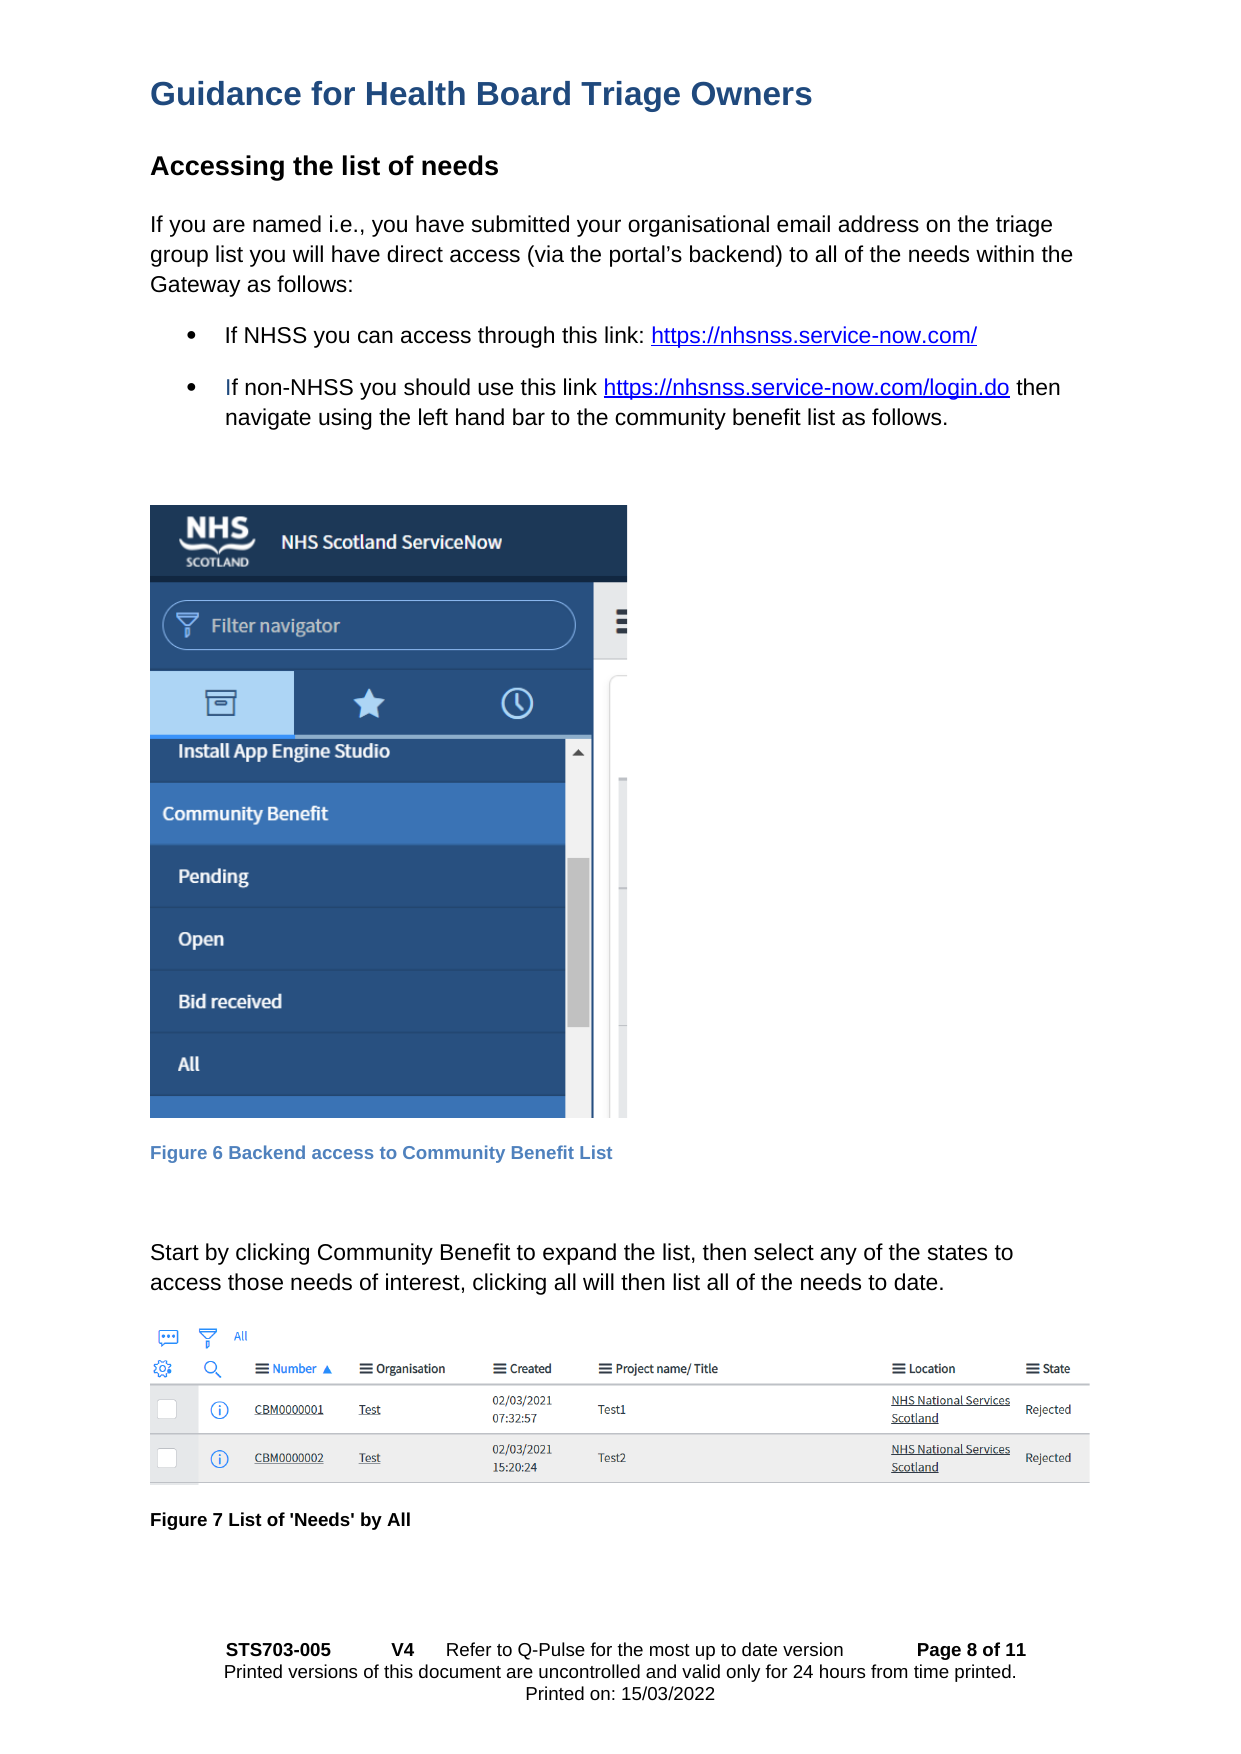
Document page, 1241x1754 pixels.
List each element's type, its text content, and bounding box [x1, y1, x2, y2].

list If NHSS you can access through this link: https://nhsnss.service-now.com/ [187, 322, 1090, 349]
subtitle Accessing the list of needs [150, 150, 1090, 181]
text If you are named i.e., you have submitted your organisational email address on the triage group list you will have direct access (via the portal’s backend) to all of the needs within the Gateway as follows: [150, 211, 1090, 298]
picture [150, 505, 628, 1118]
text Figure 7 List of 'Needs' by All [150, 1509, 1090, 1531]
list If non-NHSS you should use this link https://nhsnss.service-now.com/login.do then navigate using the left hand bar to the community benefit list as follows. [187, 373, 1090, 430]
text Figure 6 Backend access to Community Benefit List [150, 1142, 1090, 1163]
picture [150, 1319, 1090, 1485]
text Start by clicking Community Benefit to expand the list, then select any of the states to access those needs of interest, clicking all will then list all of the needs to date. [150, 1238, 1090, 1295]
